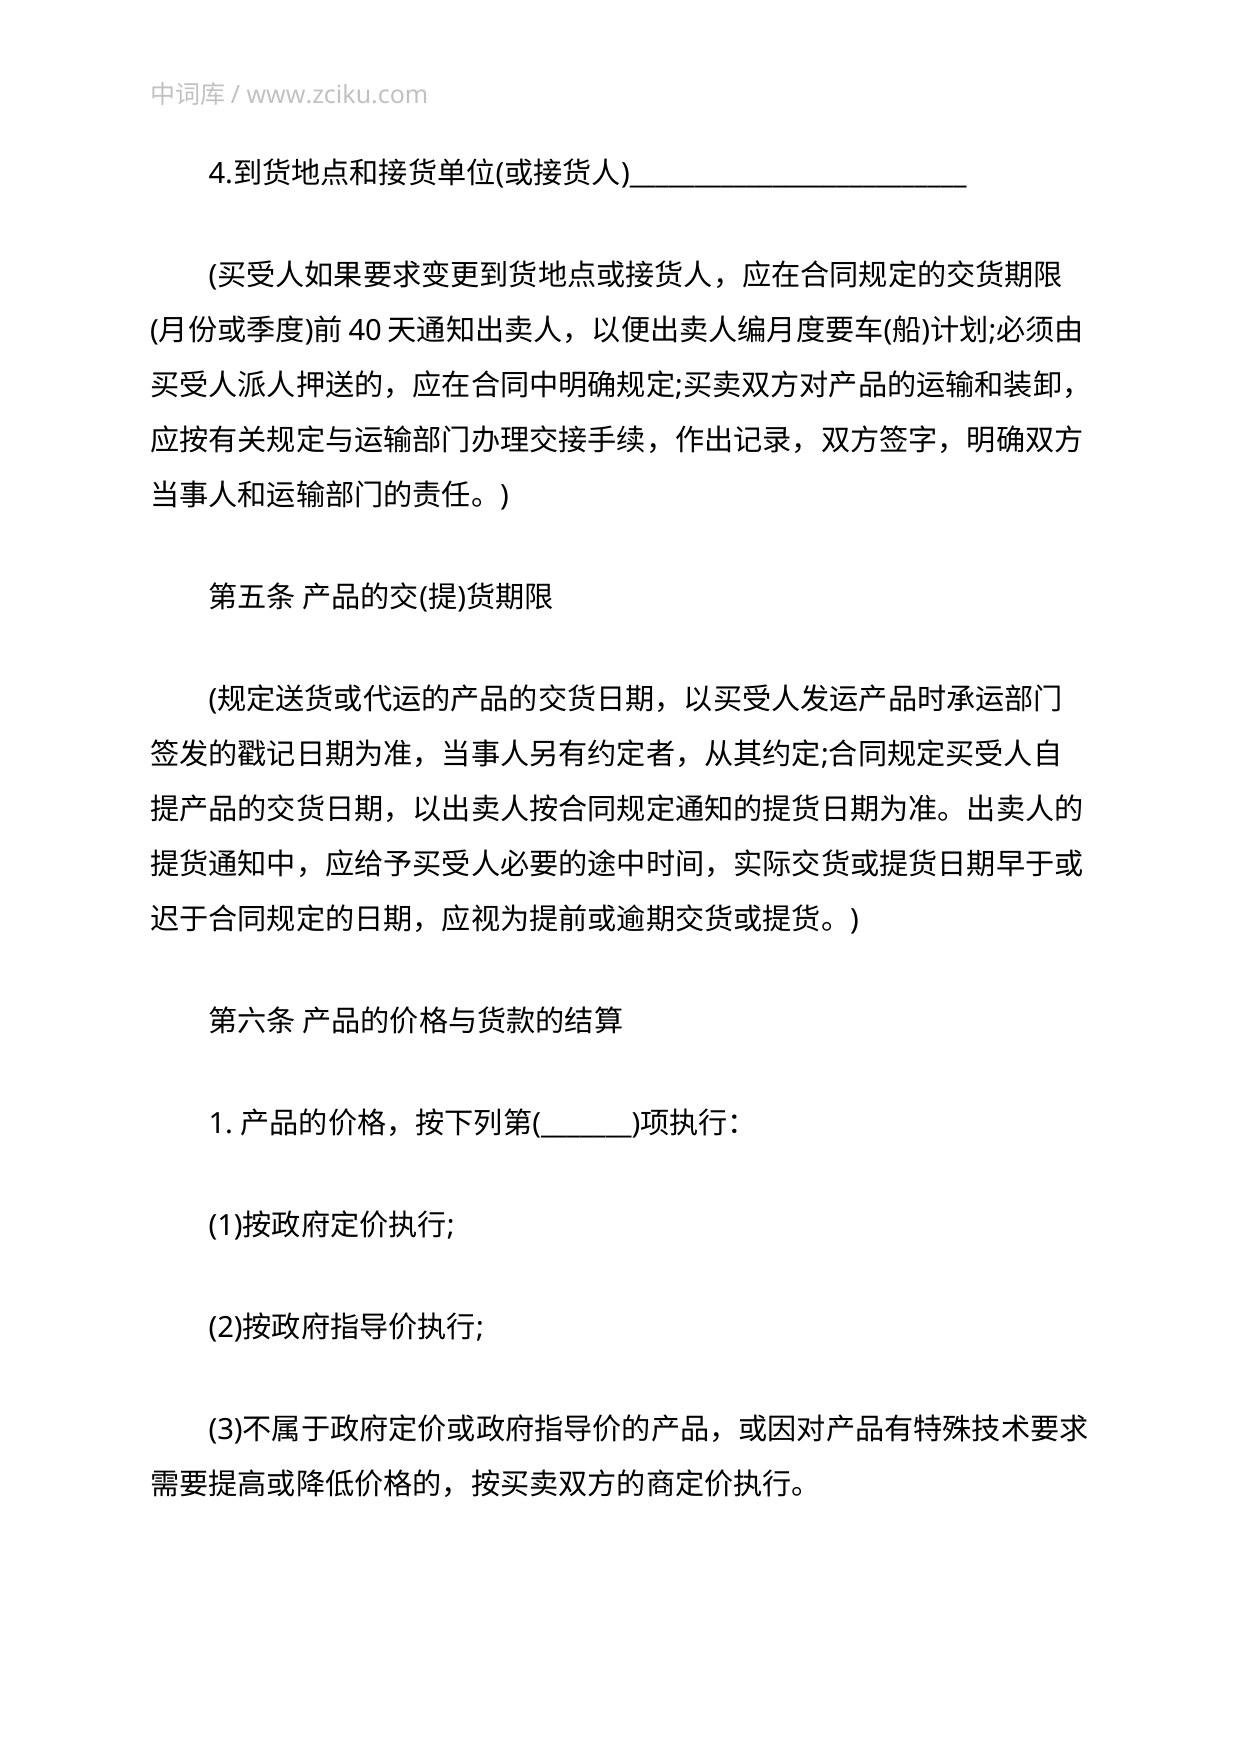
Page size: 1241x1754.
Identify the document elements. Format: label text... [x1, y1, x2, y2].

text 4.到货地点和接货单位(或接货人)__________________________ [150, 150, 1090, 192]
text (2)按政府指导价执行; [150, 1303, 1090, 1346]
text (规定送货或代运的产品的交货日期，以买受人发运产品时承运部门签发的戳记日期为准，当事人另有约定者，从其约定;合同规定买受人自提产品的交货日期，以出卖人按合同规定通知的提货日期为准。出卖人的提货通知中，应给予买受人必要的途中时间，实际交货或提货日期早于或迟于合同规定的日期，应视为提前或逾期交货或提货。) [150, 676, 1090, 938]
text (1)按政府定价执行; [150, 1201, 1090, 1244]
text 1. 产品的价格，按下列第(_______)项执行： [150, 1099, 1090, 1142]
text (3)不属于政府定价或政府指导价的产品，或因对产品有特殊技术要求需要提高或降低价格的，按买卖双方的商定价执行。 [150, 1405, 1090, 1503]
text 第六条 产品的价格与货款的结算 [150, 998, 1090, 1040]
text (买受人如果要求变更到货地点或接货人，应在合同规定的交货期限(月份或季度)前40天通知出卖人，以便出卖人编月度要车(船)计划;必须由买受人派人押送的，应在合同中明确规定;买卖双方对产品的运输和装卸，应按有关规定与运输部门办理交接手续，作出记录，双方签字，明确双方当事人和运输部门的责任。) [150, 252, 1090, 514]
text 第五条 产品的交(提)货期限 [150, 574, 1090, 616]
